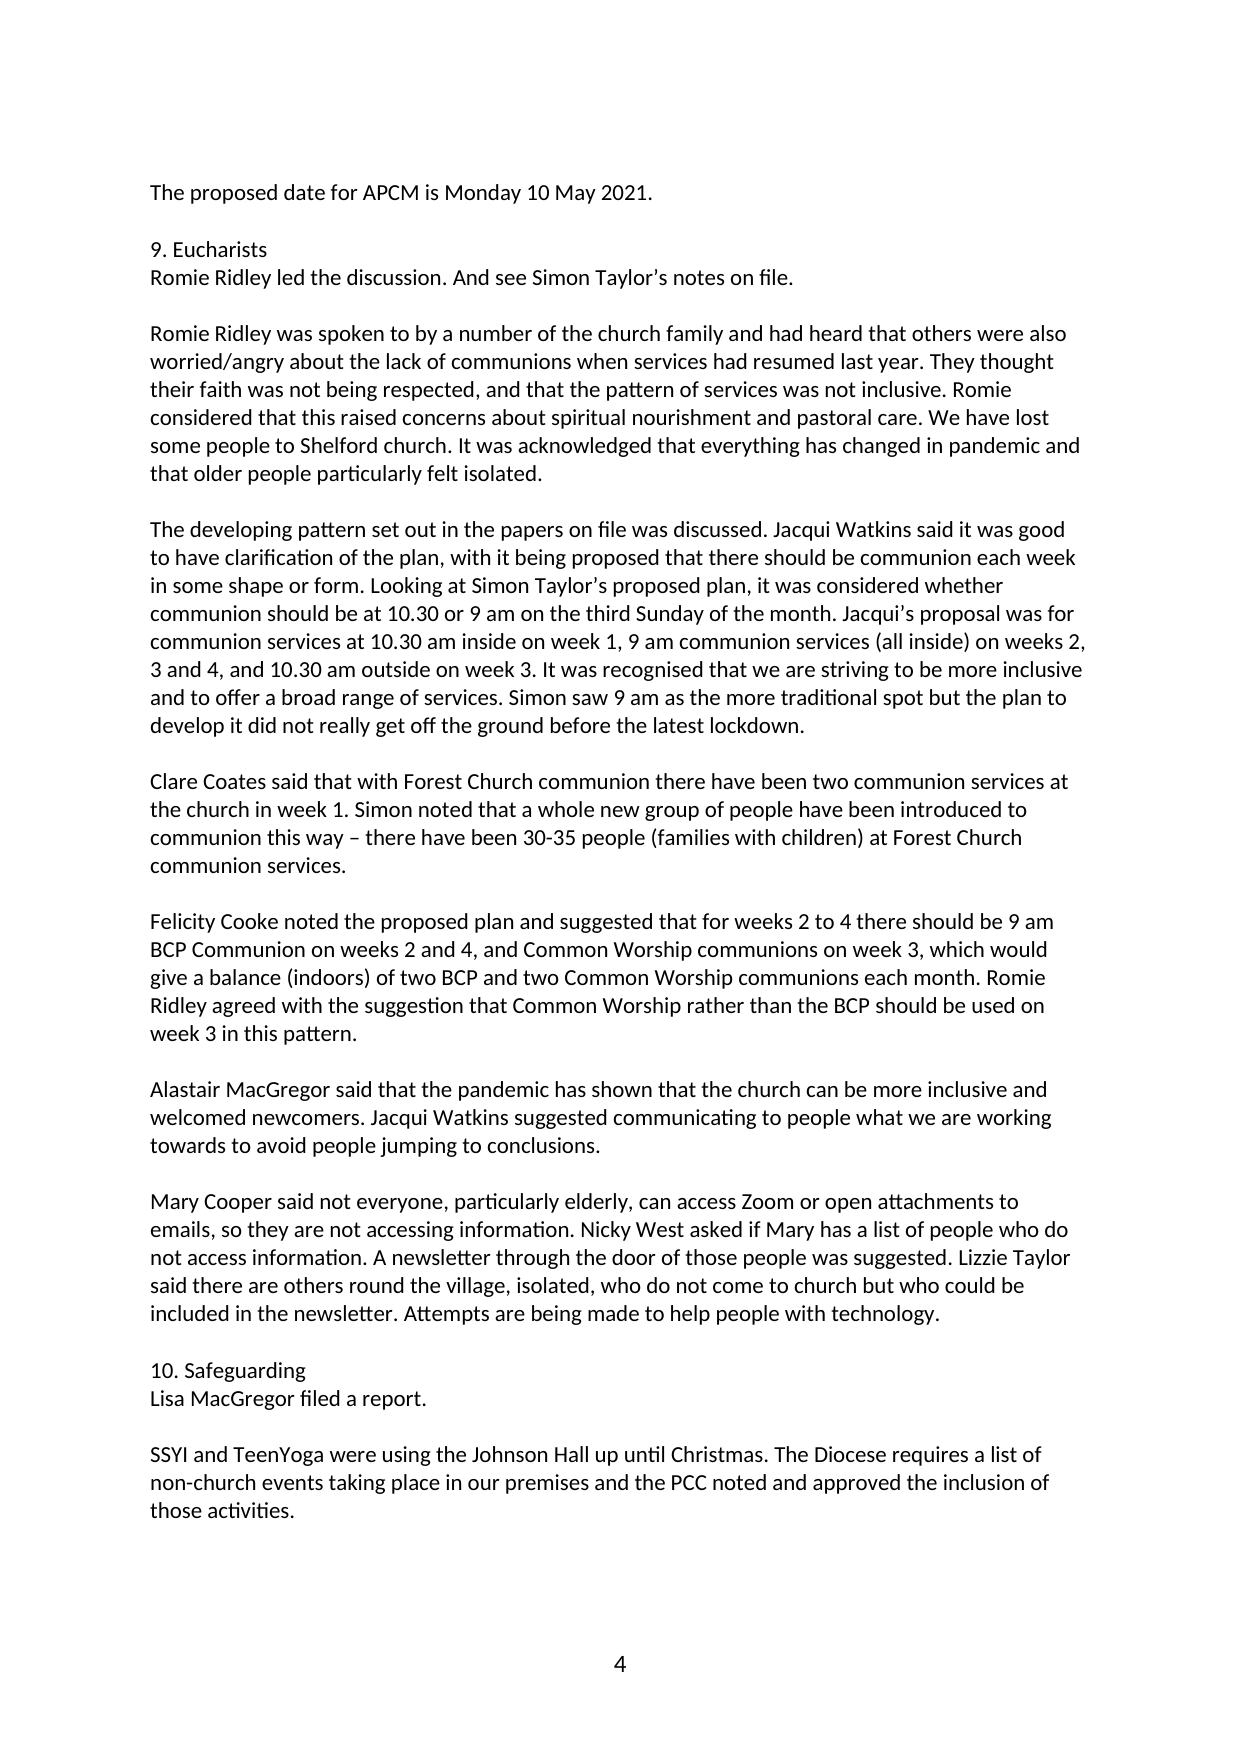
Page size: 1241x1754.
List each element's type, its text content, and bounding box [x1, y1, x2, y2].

text 9. Eucharists [150, 235, 1090, 263]
text Romie Ridley was spoken to by a number of the church family and had heard that others were also worried/angry about the lack of communions when services had resumed last year. They thought their faith was not being respected, and that the pattern of services was not inclusive. Romie considered that this raised concerns about spiritual nourishment and pastoral care. We have lost some people to Shelford church. It was acknowledged that everything has changed in pandemic and that older people particularly felt isolated. [150, 319, 1090, 487]
text The proposed date for APCM is Monday 10 May 2021. [150, 150, 1090, 235]
text SSYI and TeenYoga were using the Johnson Hall up until Christmas. The Diocese requires a list of non-church events taking place in our premises and the PCC noted and approved the inclusion of those activities. [150, 1440, 1090, 1524]
text 10. Safeguarding [150, 1356, 1090, 1384]
text Alastair MacGregor said that the pandemic has shown that the church can be more inclusive and welcomed newcomers. Jacqui Watkins suggested communicating to people what we are working towards to avoid people jumping to conclusions. [150, 1075, 1090, 1159]
text The developing pattern set out in the papers on file was discussed. Jacqui Watkins said it was good to have clarification of the plan, with it being proposed that there should be communion each week in some shape or form. Looking at Simon Taylor’s proposed plan, it was considered whether communion should be at 10.30 or 9 am on the third Sunday of the month. Jacqui’s proposal was for communion services at 10.30 am inside on week 1, 9 am communion services (all inside) on weeks 2, 3 and 4, and 10.30 am outside on week 3. It was recognised that we are striving to be more inclusive and to offer a broad range of services. Simon saw 9 am as the more traditional spot but the plan to develop it did not really get off the ground before the latest lockdown. [150, 515, 1090, 739]
text Lisa MacGregor filed a report. [150, 1384, 1090, 1412]
text Mary Cooper said not everyone, particularly elderly, can access Zoom or open attachments to emails, so they are not accessing information. Nicky West asked if Mary has a list of people who do not access information. A newsletter through the door of those people was suggested. Lizzie Taylor said there are others round the village, isolated, who do not come to church but who could be included in the newsletter. Attempts are being made to help people with technology. [150, 1187, 1090, 1356]
text Clare Coates said that with Forest Church communion there have been two communion services at the church in week 1. Simon noted that a whole new group of people have been introduced to communion this way – there have been 30-35 people (families with children) at Forest Church communion services. [150, 767, 1090, 879]
text Romie Ridley led the discussion. And see Simon Taylor’s notes on file. [150, 263, 1090, 291]
text Felicity Cooke noted the proposed plan and suggested that for weeks 2 to 4 there should be 9 am BCP Communion on weeks 2 and 4, and Common Worship communions on week 3, which would give a balance (indoors) of two BCP and two Common Worship communions each month. Romie Ridley agreed with the suggestion that Common Worship rather than the BCP should be used on week 3 in this pattern. [150, 907, 1090, 1047]
